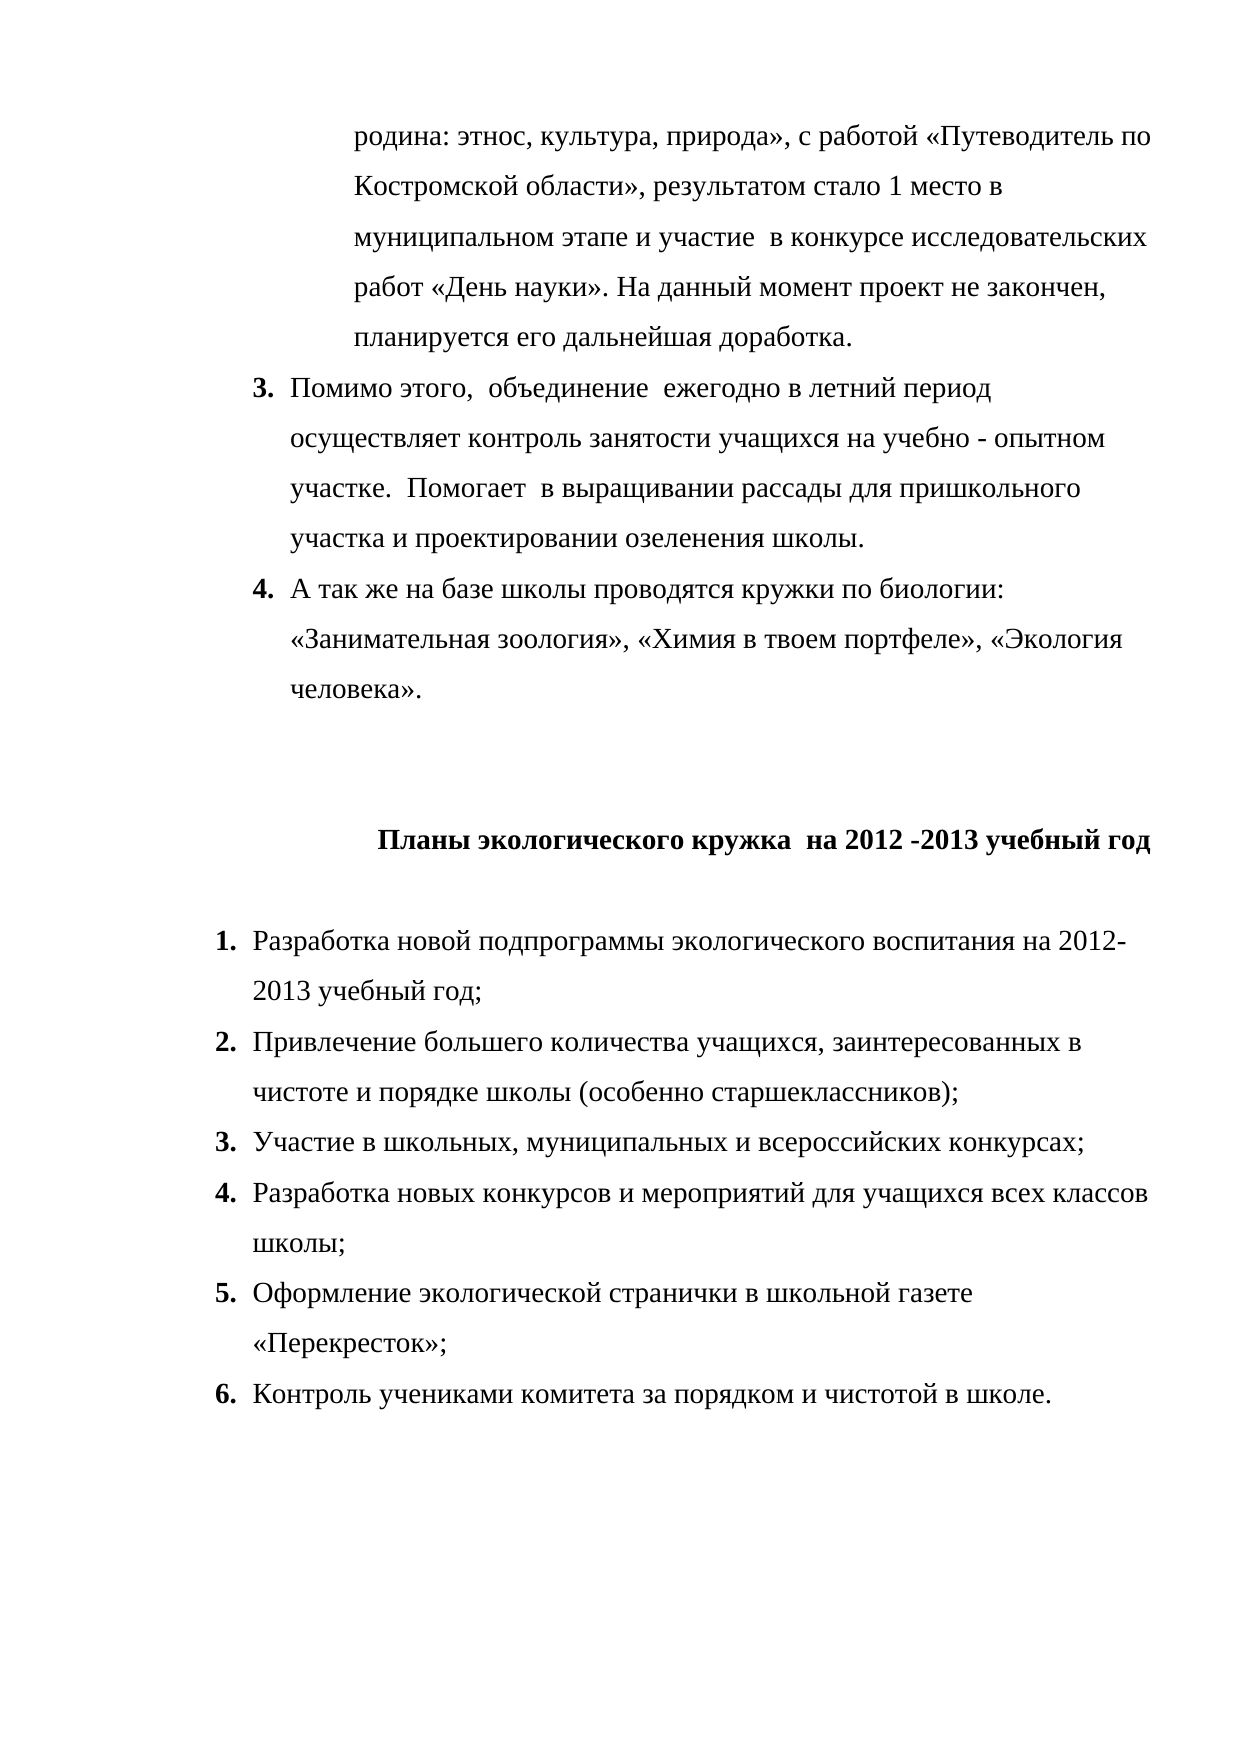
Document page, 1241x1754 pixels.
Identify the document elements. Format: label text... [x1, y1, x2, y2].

list Оформление экологической странички в школьной газете «Перекресток»; [215, 1275, 1152, 1359]
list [316, 118, 1152, 353]
list А так же на базе школы проводятся кружки по биологии: «Занимательная зоология», «Химия в твоем портфеле», «Экология человека». [252, 571, 1152, 705]
list Разработка новых конкурсов и мероприятий для учащихся всех классов школы; [215, 1175, 1152, 1258]
list Разработка новой подпрограммы экологического воспитания на 2012-2013 учебный год; [215, 923, 1152, 1007]
list Помимо этого, объединение ежегодно в летний период осуществляет контроль занятости учащихся на учебно - опытном участке. Помогает в выращивании рассады для пришкольного участка и проектировании озеленения школы. [252, 370, 1152, 554]
list Контроль учениками комитета за порядком и чистотой в школе. [215, 1376, 1152, 1409]
list Планы экологического кружка на 2012 -2013 учебный год [290, 822, 1152, 856]
list Участие в школьных, муниципальных и всероссийских конкурсах; [215, 1124, 1152, 1158]
list Привлечение большего количества учащихся, заинтересованных в чистоте и порядке школы (особенно старшеклассников); [215, 1024, 1152, 1108]
